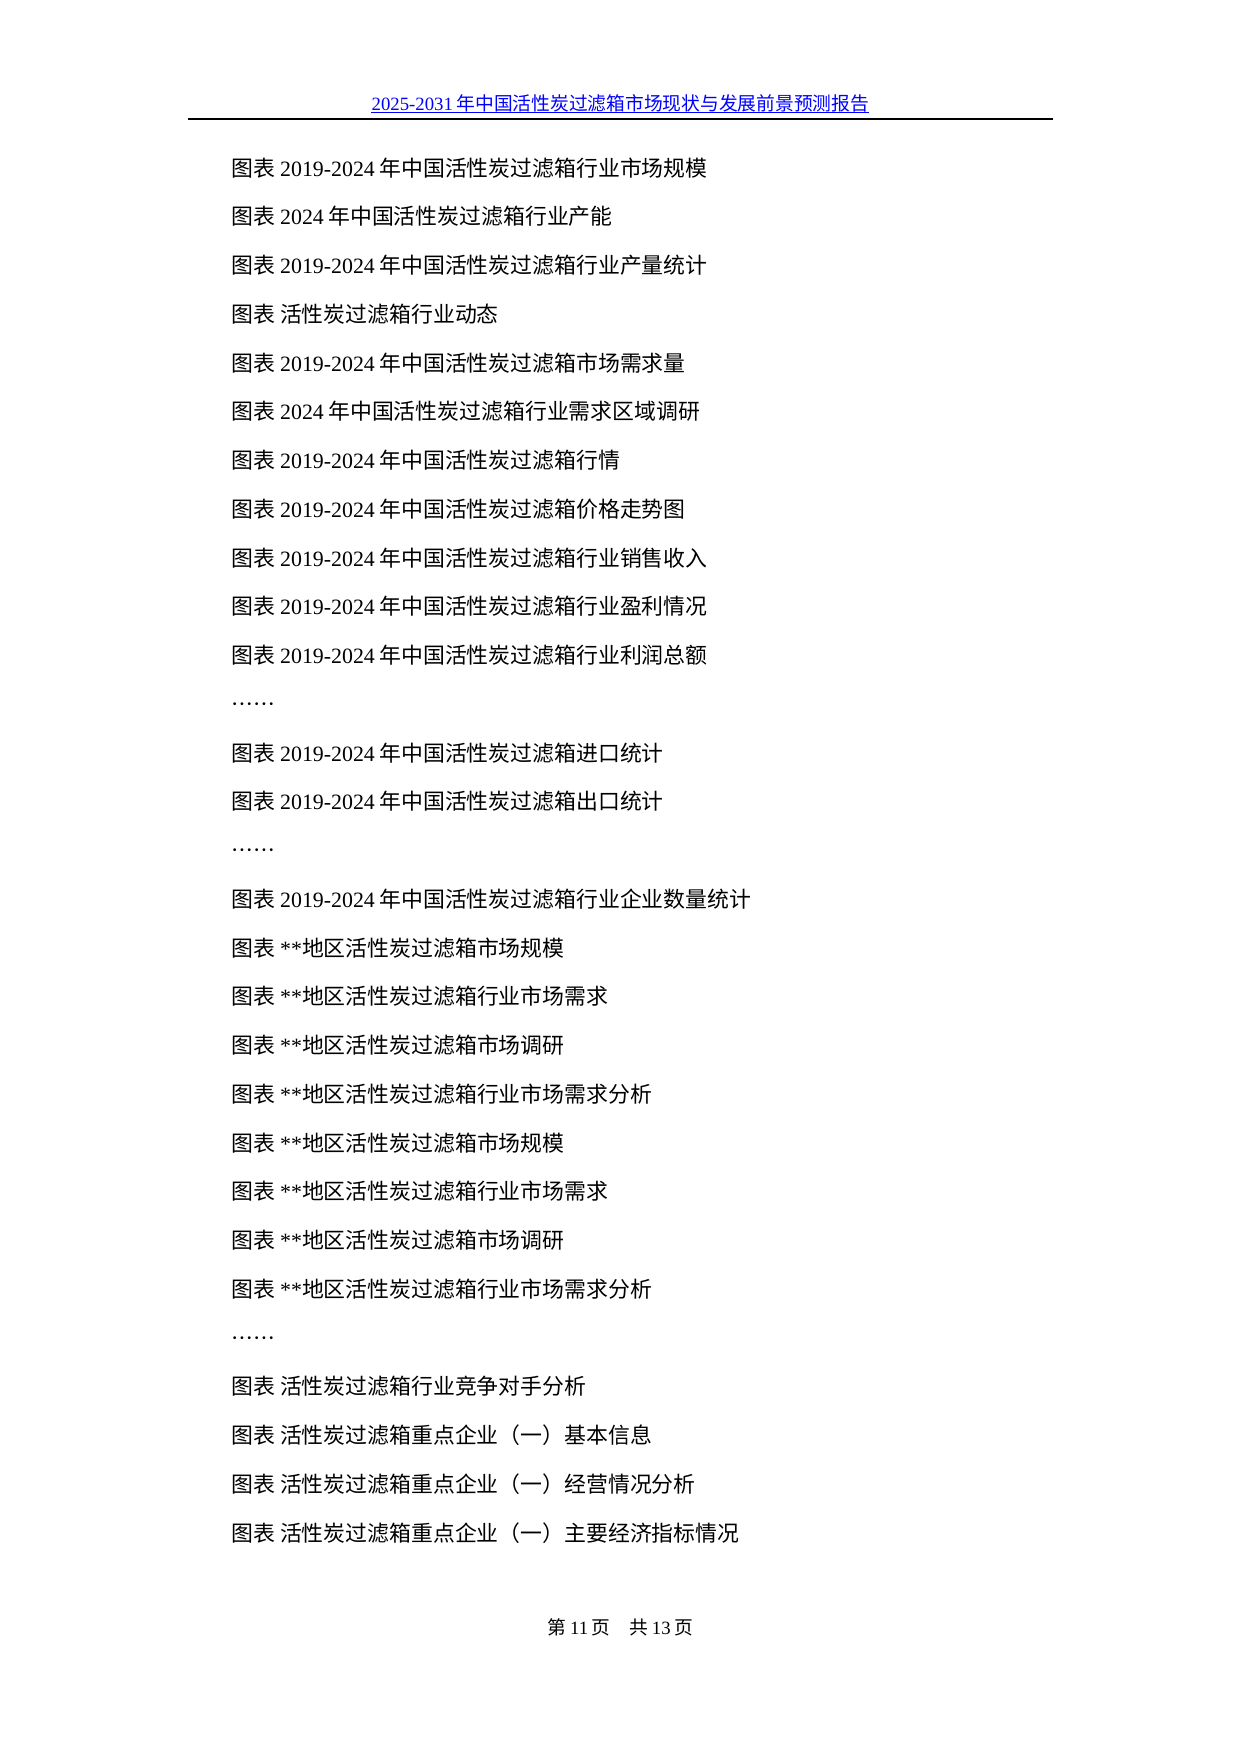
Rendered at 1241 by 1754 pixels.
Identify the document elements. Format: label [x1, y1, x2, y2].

text [187, 150, 1053, 1548]
